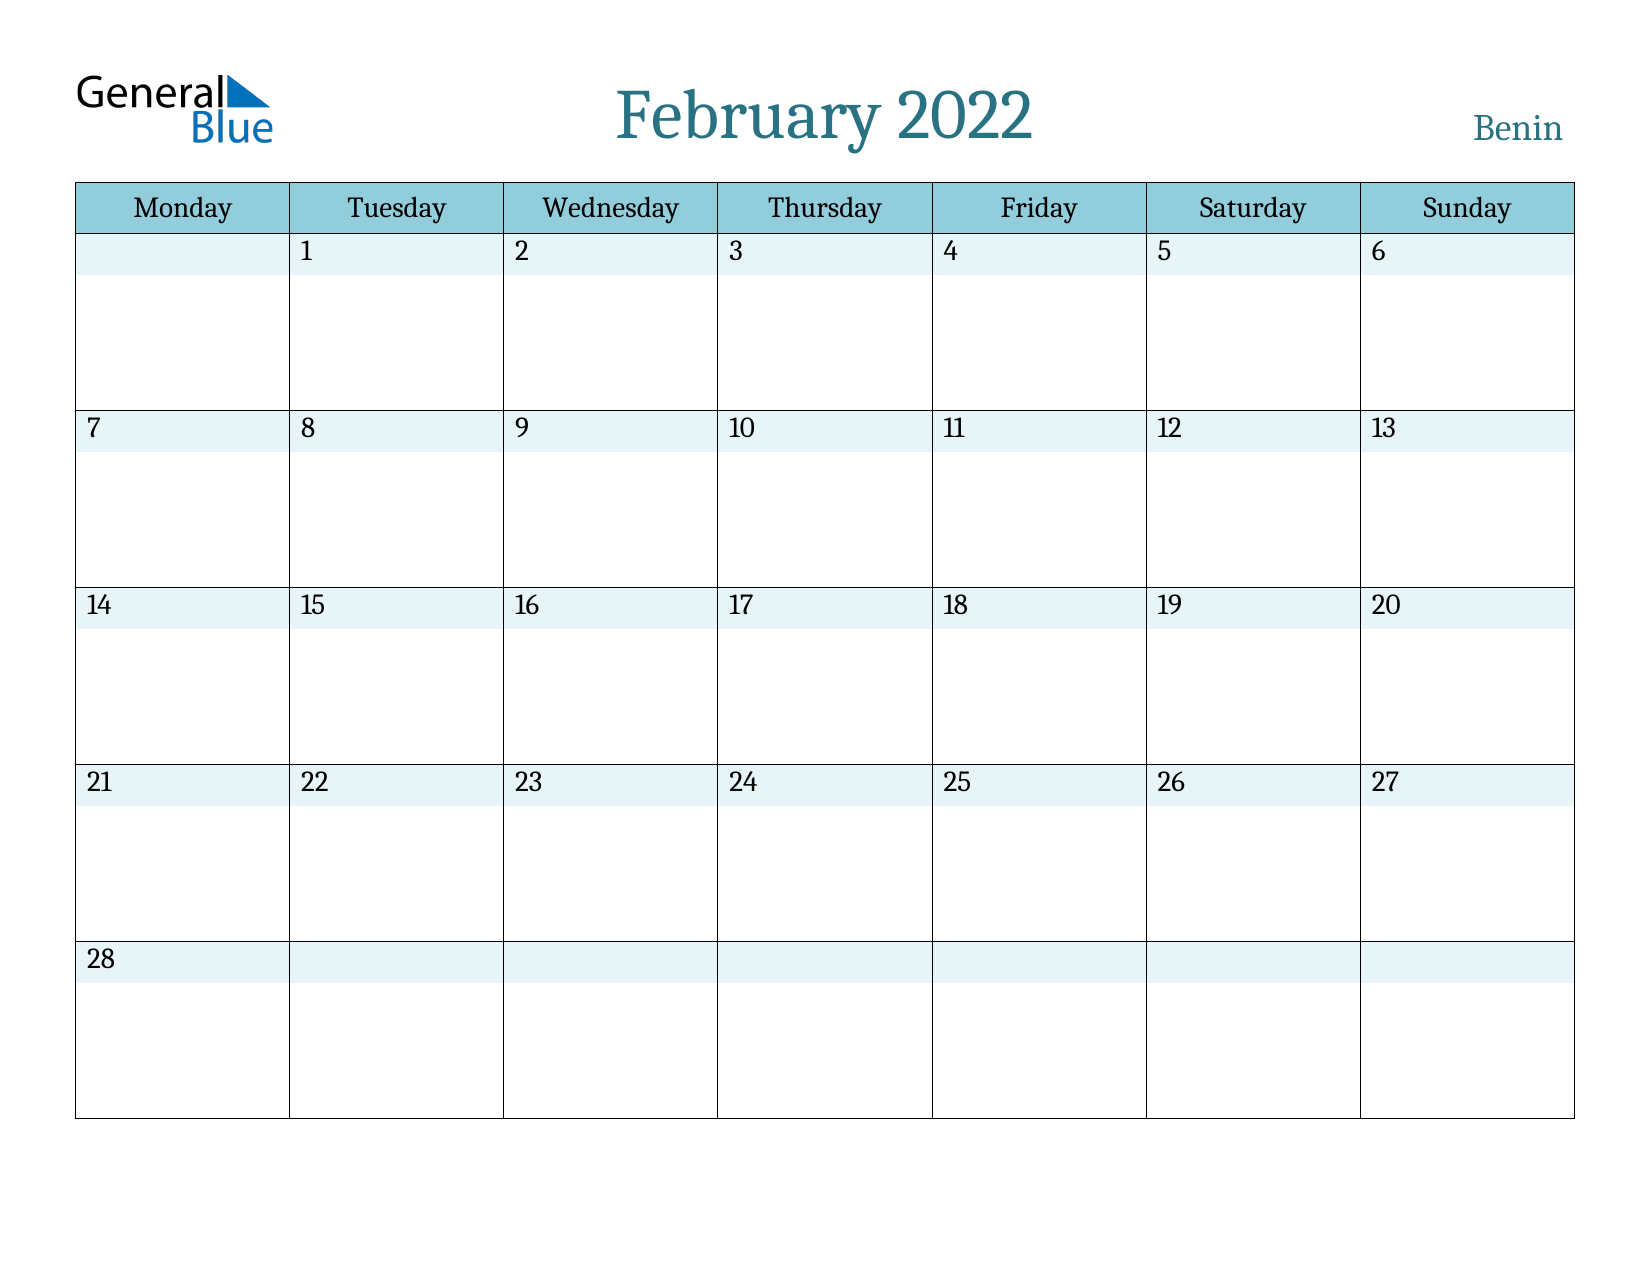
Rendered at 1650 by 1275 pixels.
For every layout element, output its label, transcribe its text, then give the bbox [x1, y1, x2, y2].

table_cell [1361, 806, 1574, 941]
table_cell 1 [290, 234, 503, 275]
table_cell [933, 629, 1146, 764]
table_cell 13 [1361, 411, 1574, 452]
table_cell [76, 275, 289, 410]
table_cell [1147, 629, 1360, 764]
table_cell 19 [1147, 588, 1360, 629]
table_cell [76, 234, 289, 275]
table_cell [290, 452, 503, 587]
table_cell 10 [718, 411, 932, 452]
table_cell [76, 629, 289, 764]
table_cell Friday [933, 183, 1146, 233]
table_cell 25 [933, 765, 1146, 806]
table_cell [1361, 629, 1574, 764]
table_cell [504, 942, 717, 983]
table_cell 12 [1147, 411, 1360, 452]
table_cell [504, 983, 717, 1118]
table_cell 9 [504, 411, 717, 452]
picture [77, 75, 273, 143]
table_cell Wednesday [504, 183, 717, 233]
table_cell 18 [933, 588, 1146, 629]
table_cell [504, 275, 717, 410]
table_cell [504, 629, 717, 764]
table_cell [718, 806, 932, 941]
table_cell [1147, 275, 1360, 410]
table_cell Thursday [718, 183, 932, 233]
table_cell [1361, 275, 1574, 410]
table_cell 5 [1147, 234, 1360, 275]
table_cell [76, 452, 289, 587]
table_cell 21 [76, 765, 289, 806]
table_cell [1147, 806, 1360, 941]
table_header February 2022 [504, 75, 1146, 182]
table_cell 17 [718, 588, 932, 629]
table_cell [290, 275, 503, 410]
table_cell [504, 806, 717, 941]
table_header Benin [1146, 75, 1574, 182]
table_cell [504, 452, 717, 587]
table_cell [718, 983, 932, 1118]
table_cell [290, 983, 503, 1118]
table_cell [933, 806, 1146, 941]
table_cell [933, 452, 1146, 587]
table_cell Sunday [1361, 183, 1574, 233]
table_cell Monday [76, 183, 289, 233]
table_cell 20 [1361, 588, 1574, 629]
table_cell [290, 806, 503, 941]
table_cell Tuesday [290, 183, 503, 233]
table_cell 16 [504, 588, 717, 629]
table_cell 26 [1147, 765, 1360, 806]
table_header [76, 75, 503, 182]
table_cell [1147, 452, 1360, 587]
table_cell 2 [504, 234, 717, 275]
table_cell [933, 275, 1146, 410]
table_cell 11 [933, 411, 1146, 452]
table_cell 4 [933, 234, 1146, 275]
table_cell 7 [76, 411, 289, 452]
table_cell 22 [290, 765, 503, 806]
table_cell [1361, 942, 1574, 983]
table_cell [1147, 983, 1360, 1118]
table_cell [1147, 942, 1360, 983]
table_cell [1361, 452, 1574, 587]
table_cell [1361, 983, 1574, 1118]
table_cell 23 [504, 765, 717, 806]
table_cell [290, 942, 503, 983]
table_cell [76, 983, 289, 1118]
table_cell 14 [76, 588, 289, 629]
table_cell 28 [76, 942, 289, 983]
table_cell 3 [718, 234, 932, 275]
table_cell [290, 629, 503, 764]
table_cell [718, 275, 932, 410]
table_cell 24 [718, 765, 932, 806]
table_cell 6 [1361, 234, 1574, 275]
table_cell 8 [290, 411, 503, 452]
table_cell [76, 806, 289, 941]
table_cell [933, 942, 1146, 983]
table_cell [718, 942, 932, 983]
table_cell [718, 452, 932, 587]
table_cell 15 [290, 588, 503, 629]
table_cell [933, 983, 1146, 1118]
table_cell [718, 629, 932, 764]
table_cell Saturday [1147, 183, 1360, 233]
table_cell 27 [1361, 765, 1574, 806]
